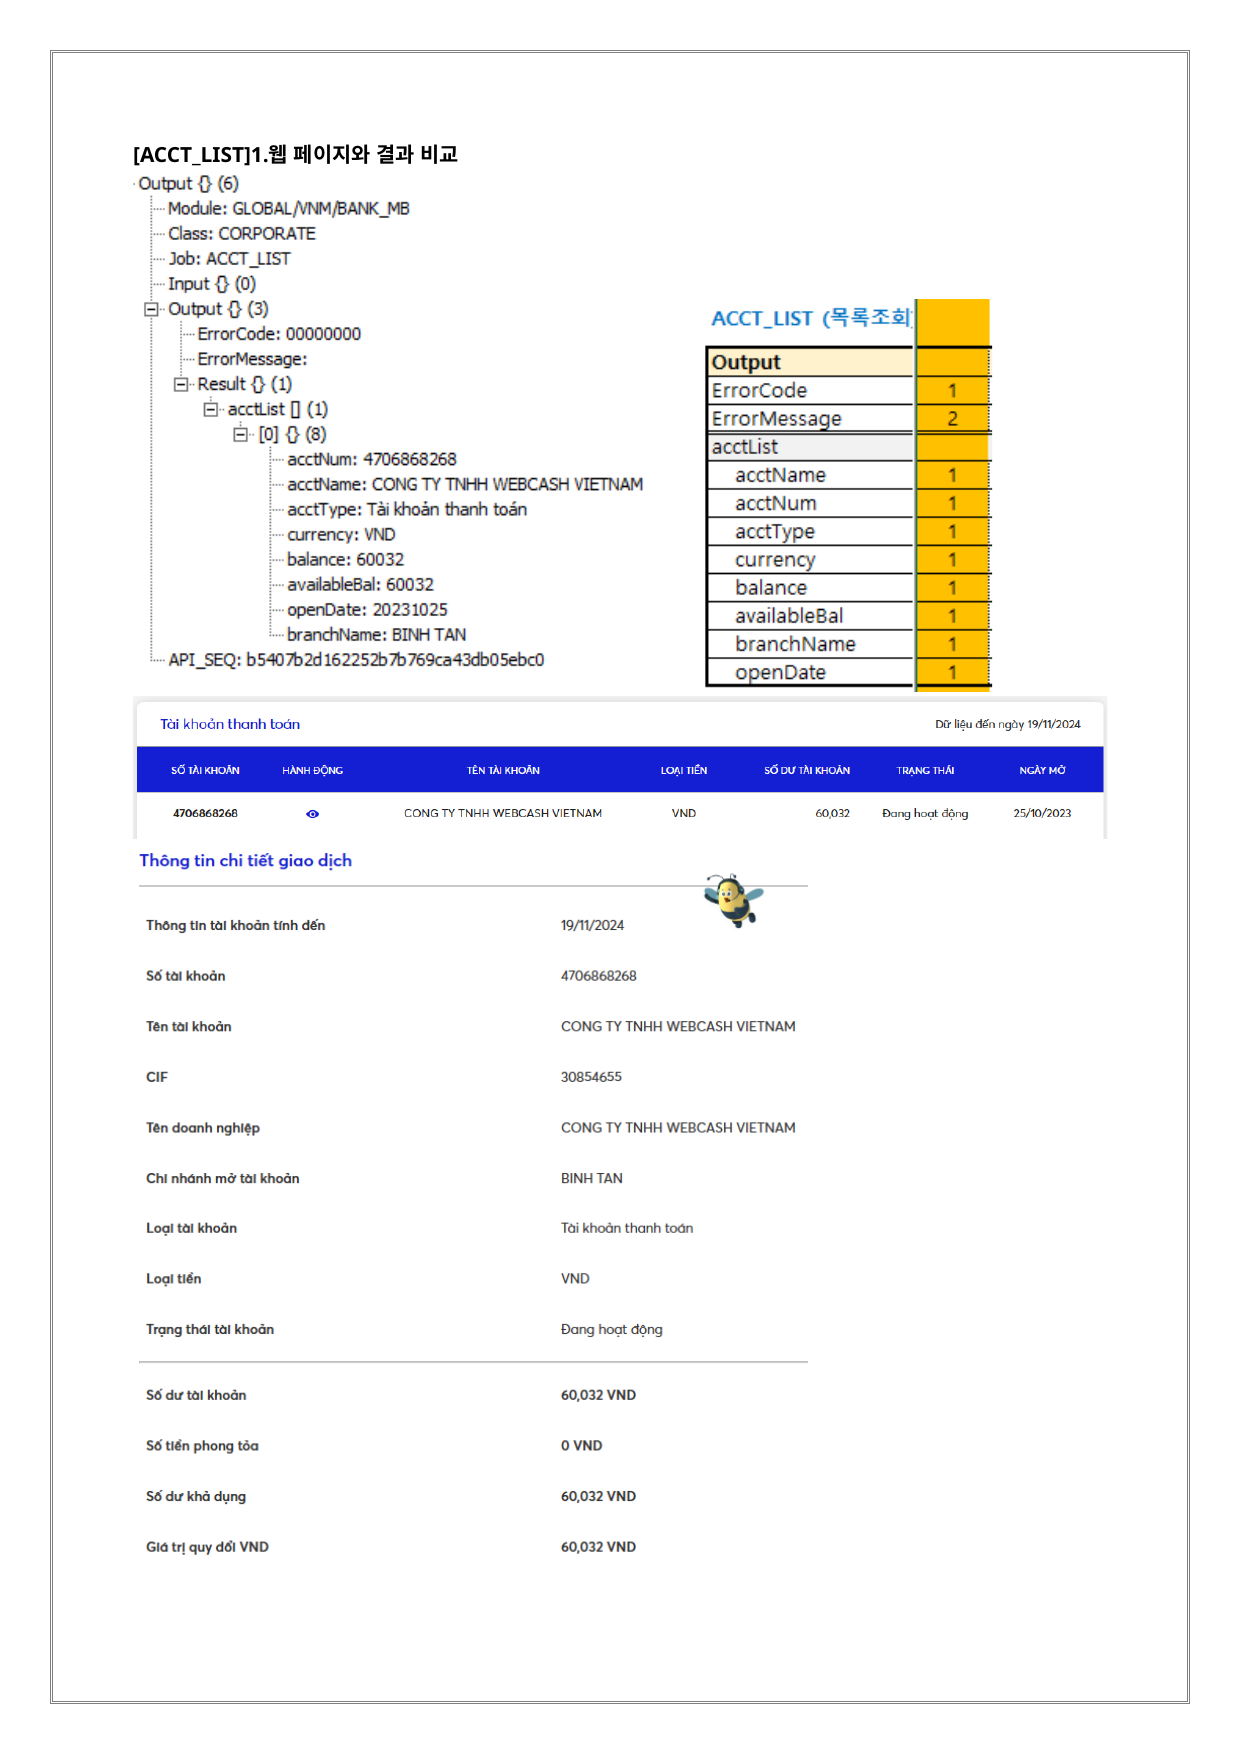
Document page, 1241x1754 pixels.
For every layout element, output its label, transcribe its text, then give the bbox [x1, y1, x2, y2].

picture [132, 171, 652, 674]
picture [704, 299, 993, 692]
picture [132, 846, 808, 1575]
picture [132, 696, 1108, 839]
text [ACCT_LIST]1.웹 페이지와 결과 비교 [133, 134, 1107, 172]
